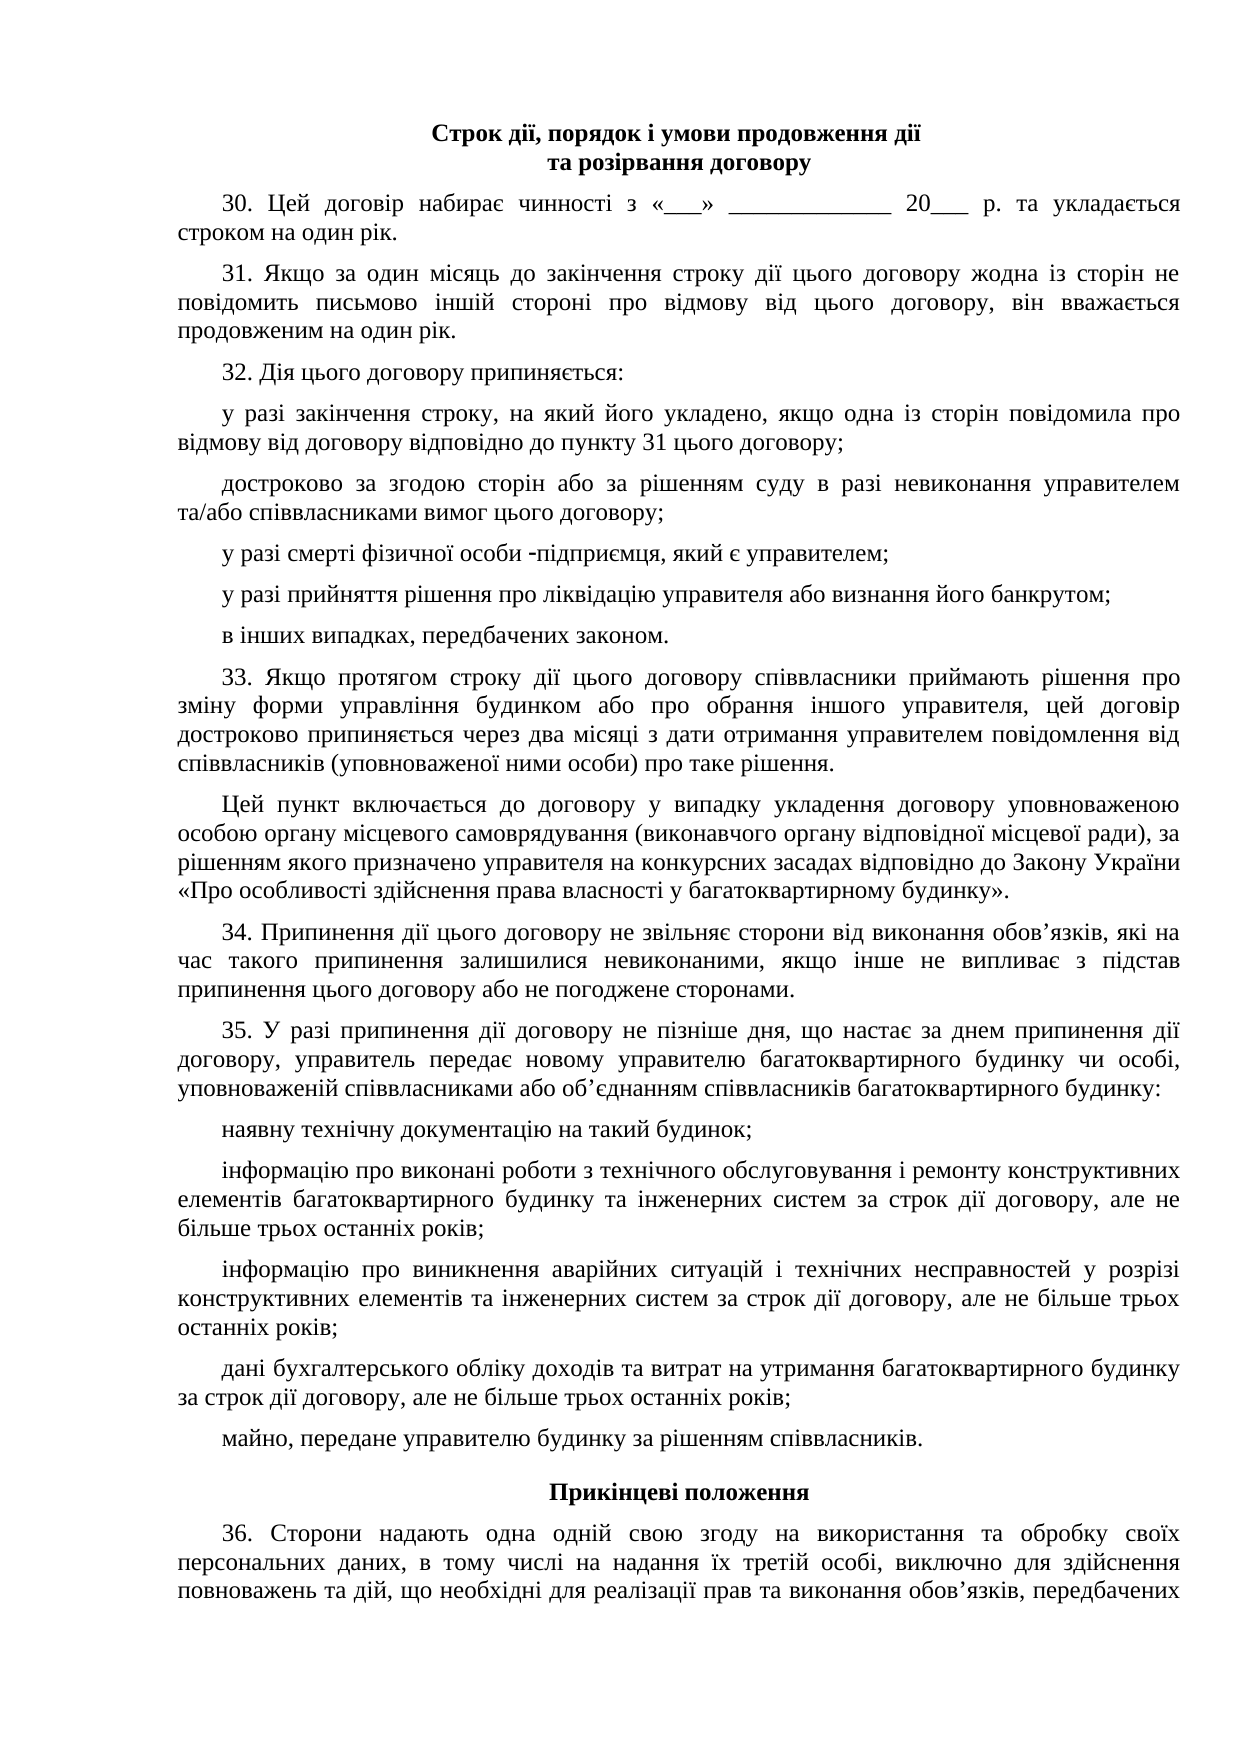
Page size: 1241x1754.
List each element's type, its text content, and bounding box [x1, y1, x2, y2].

text у разі закінчення строку, на який його укладено, якщо одна із сторін повідомила про відмову від договору відповідно до пункту 31 цього договору; [177, 398, 1181, 456]
text інформацію про виникнення аварійних ситуацій і технічних несправностей у розрізі конструктивних елементів та інженерних систем за строк дії договору, але не більше трьох останніх років; [177, 1254, 1181, 1341]
text дані бухгалтерського обліку доходів та витрат на утримання багатоквартирного будинку за строк дії договору, але не більше трьох останніх років; [177, 1353, 1181, 1411]
text Строк дії, порядок і умови продовження дії та розірвання договору [177, 118, 1181, 176]
text 31. Якщо за один місяць до закінчення строку дії цього договору жодна із сторін не повідомить письмово іншій стороні про відмову від цього договору, він вважається продовженим на один рік. [177, 258, 1181, 344]
text наявну технічну документацію на такий будинок; [177, 1114, 1181, 1143]
text 33. Якщо протягом строку дії цього договору співвласники приймають рішення про зміну форми управління будинком або про обрання іншого управителя, цей договір достроково припиняється через два місяці з дати отримання управителем повідомлення від співвласників (уповноваженої ними особи) про таке рішення. [177, 662, 1181, 777]
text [177, 1518, 1181, 1604]
text інформацію про виконані роботи з технічного обслуговування і ремонту конструктивних елементів багатоквартирного будинку та інженерних систем за строк дії договору, але не більше трьох останніх років; [177, 1156, 1181, 1242]
text 34. Припинення дії цього договору не звільняє сторони від виконання обов’язків, які на час такого припинення залишилися невиконаними, якщо інше не випливає з підстав припинення цього договору або не погоджене сторонами. [177, 917, 1181, 1003]
text 35. У разі припинення дії договору не пізніше дня, що настає за днем припинення дії договору, управитель передає новому управителю багатоквартирного будинку чи особі, уповноваженій співвласниками або об’єднанням співвласників багатоквартирного будинку: [177, 1016, 1181, 1102]
text майно, передане управителю будинку за рішенням співвласників. [177, 1423, 1181, 1452]
text Прикінцеві положення [177, 1477, 1181, 1506]
text достроково за згодою сторін або за рішенням суду в разі невиконання управителем та/або співвласниками вимог цього договору; [177, 468, 1181, 526]
text в інших випадках, передбачених законом. [177, 621, 1181, 649]
text у разі смерті фізичної особи підприємця, який є управителем; [177, 538, 1181, 567]
text 30. Цей договір набирає чинності з «___» _____________ 20___ р. та укладається строком на один рік. [177, 188, 1181, 246]
text у разі прийняття рішення про ліквідацію управителя або визнання його банкрутом; [177, 579, 1181, 608]
text 32. Дія цього договору припиняється: [177, 357, 1181, 386]
text Цей пункт включається до договору у випадку укладення договору уповноваженою особою органу місцевого самоврядування (виконавчого органу відповідної місцевої ради), за рішенням якого призначено управителя на конкурсних засадах відповідно до Закону України «Про особливості здійснення права власності у багатоквартирному будинку». [177, 789, 1181, 904]
